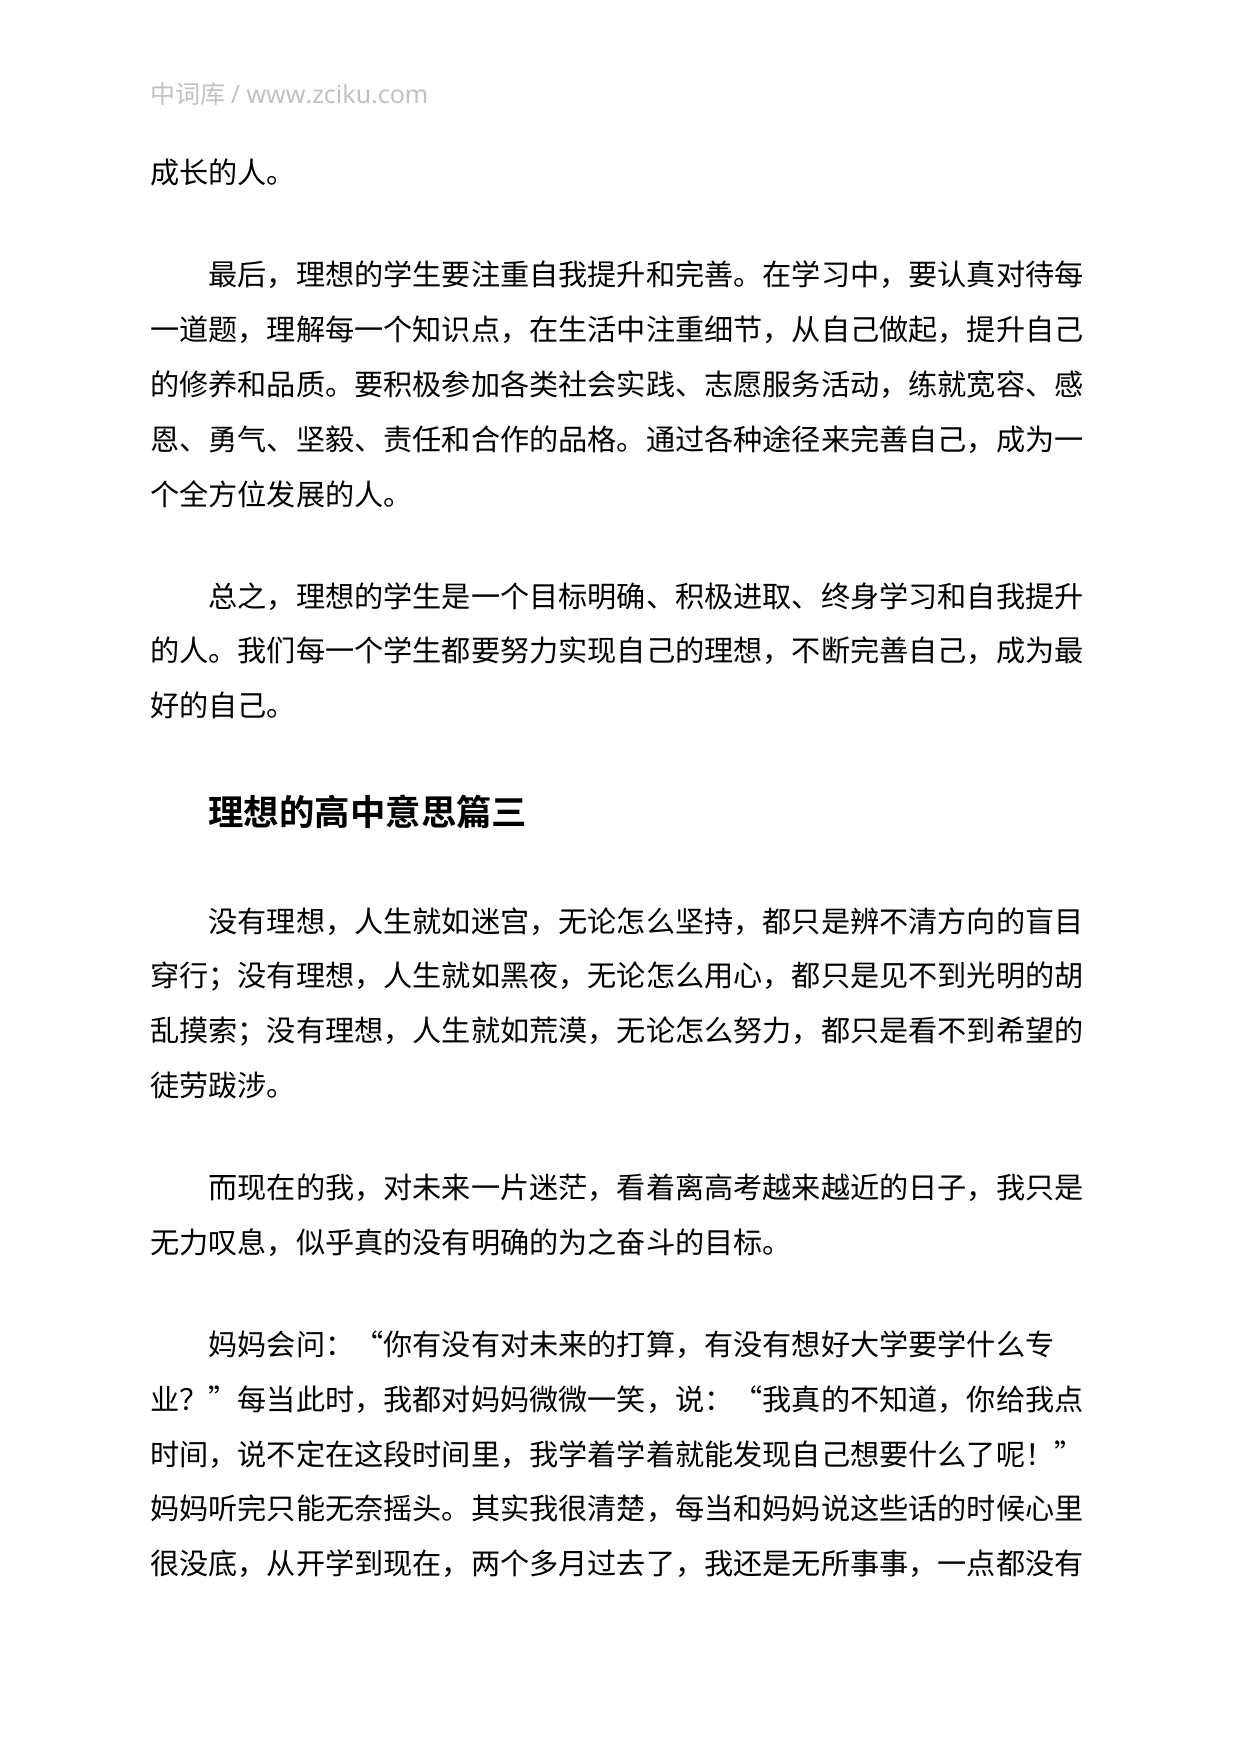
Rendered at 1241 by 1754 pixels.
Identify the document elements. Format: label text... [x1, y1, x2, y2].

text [150, 150, 1090, 192]
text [150, 1321, 1090, 1583]
text 没有理想，人生就如迷宫，无论怎么坚持，都只是辨不清方向的盲目穿行；没有理想，人生就如黑夜，无论怎么用心，都只是见不到光明的胡乱摸索；没有理想，人生就如荒漠，无论怎么努力，都只是看不到希望的徒劳跋涉。 [150, 898, 1090, 1105]
text 最后，理想的学生要注重自我提升和完善。在学习中，要认真对待每一道题，理解每一个知识点，在生活中注重细节，从自己做起，提升自己的修养和品质。要积极参加各类社会实践、志愿服务活动，练就宽容、感恩、勇气、坚毅、责任和合作的品格。通过各种途径来完善自己，成为一个全方位发展的人。 [150, 252, 1090, 514]
text 而现在的我，对未来一片迷茫，看着离高考越来越近的日子，我只是无力叹息，似乎真的没有明确的为之奋斗的目标。 [150, 1164, 1090, 1262]
text 总之，理想的学生是一个目标明确、积极进取、终身学习和自我提升的人。我们每一个学生都要努力实现自己的理想，不断完善自己，成为最好的自己。 [150, 573, 1090, 725]
text 理想的高中意思篇三 [150, 785, 1090, 836]
